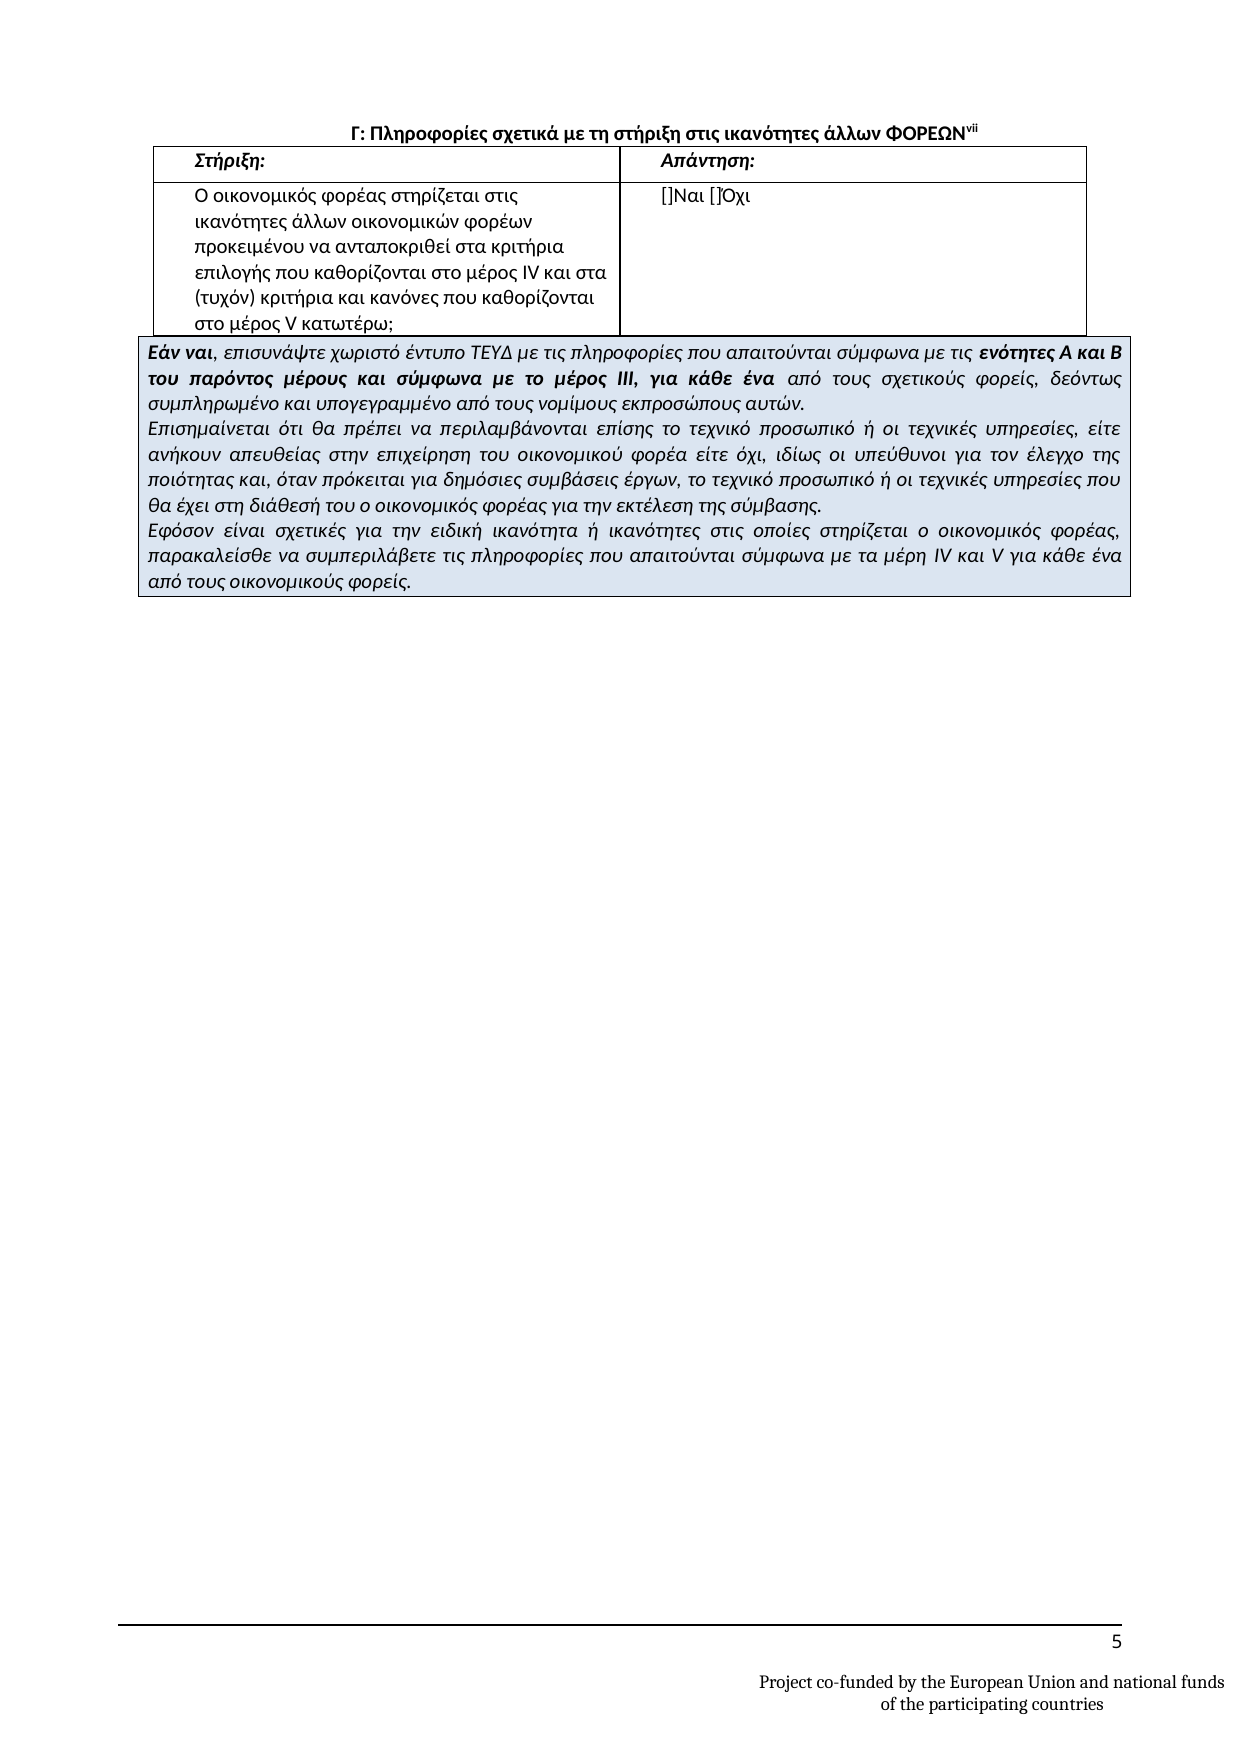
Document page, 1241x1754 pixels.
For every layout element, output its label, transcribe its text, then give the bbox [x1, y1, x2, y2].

text Επισημαίνεται ότι θα πρέπει να περιλαμβάνονται επίσης το τεχνικό προσωπικό ή οι τεχνικές υπηρεσίες, είτε ανήκουν απευθείας στην επιχείρηση του οικονομικού φορέα είτε όχι, ιδίως οι υπεύθυνοι για τον έλεγχο της ποιότητας και, όταν πρόκειται για δημόσιες συμβάσεις έργων, το τεχνικό προσωπικό ή οι τεχνικές υπηρεσίες που θα έχει στη διάθεσή του ο οικονομικός φορέας για την εκτέλεση της σύμβασης. [139, 412, 1130, 514]
table_cell Ο οικονομικός φορέας στηρίζεται στις ικανότητες άλλων οικονομικών φορέων προκειμένου να ανταποκριθεί στα κριτήρια επιλογής που καθορίζονται στο μέρος IV και στα (τυχόν) κριτήρια και κανόνες που καθορίζονται στο μέρος V κατωτέρω; [154, 183, 619, 335]
text Εφόσον είναι σχετικές για την ειδική ικανότητα ή ικανότητες στις οποίες στηρίζεται ο οικονομικός φορέας, παρακαλείσθε να συμπεριλάβετε τις πληροφορίες που απαιτούνται σύμφωνα με τα μέρη IV και V για κάθε ένα από τους οικονομικούς φορείς. [139, 514, 1130, 596]
table_header Στήριξη: [154, 147, 619, 182]
text Εάν ναι, επισυνάψτε χωριστό έντυπο ΤΕΥΔ με τις πληροφορίες που απαιτούνται σύμφωνα με τις ενότητες Α και Β του παρόντος μέρους και σύμφωνα με το μέρος ΙΙΙ, για κάθε ένα από τους σχετικούς φορείς, δεόντως συμπληρωμένο και υπογεγραμμένο από τους νομίμους εκπροσώπους αυτών. [139, 337, 1130, 412]
table_header Απάντηση: [621, 147, 1086, 182]
text Γ: Πληροφορίες σχετικά με τη στήριξη στις ικανότητες άλλων ΦΟΡΕΩΝ [207, 120, 1122, 146]
table_cell []Ναι []Όχι [621, 183, 1086, 335]
